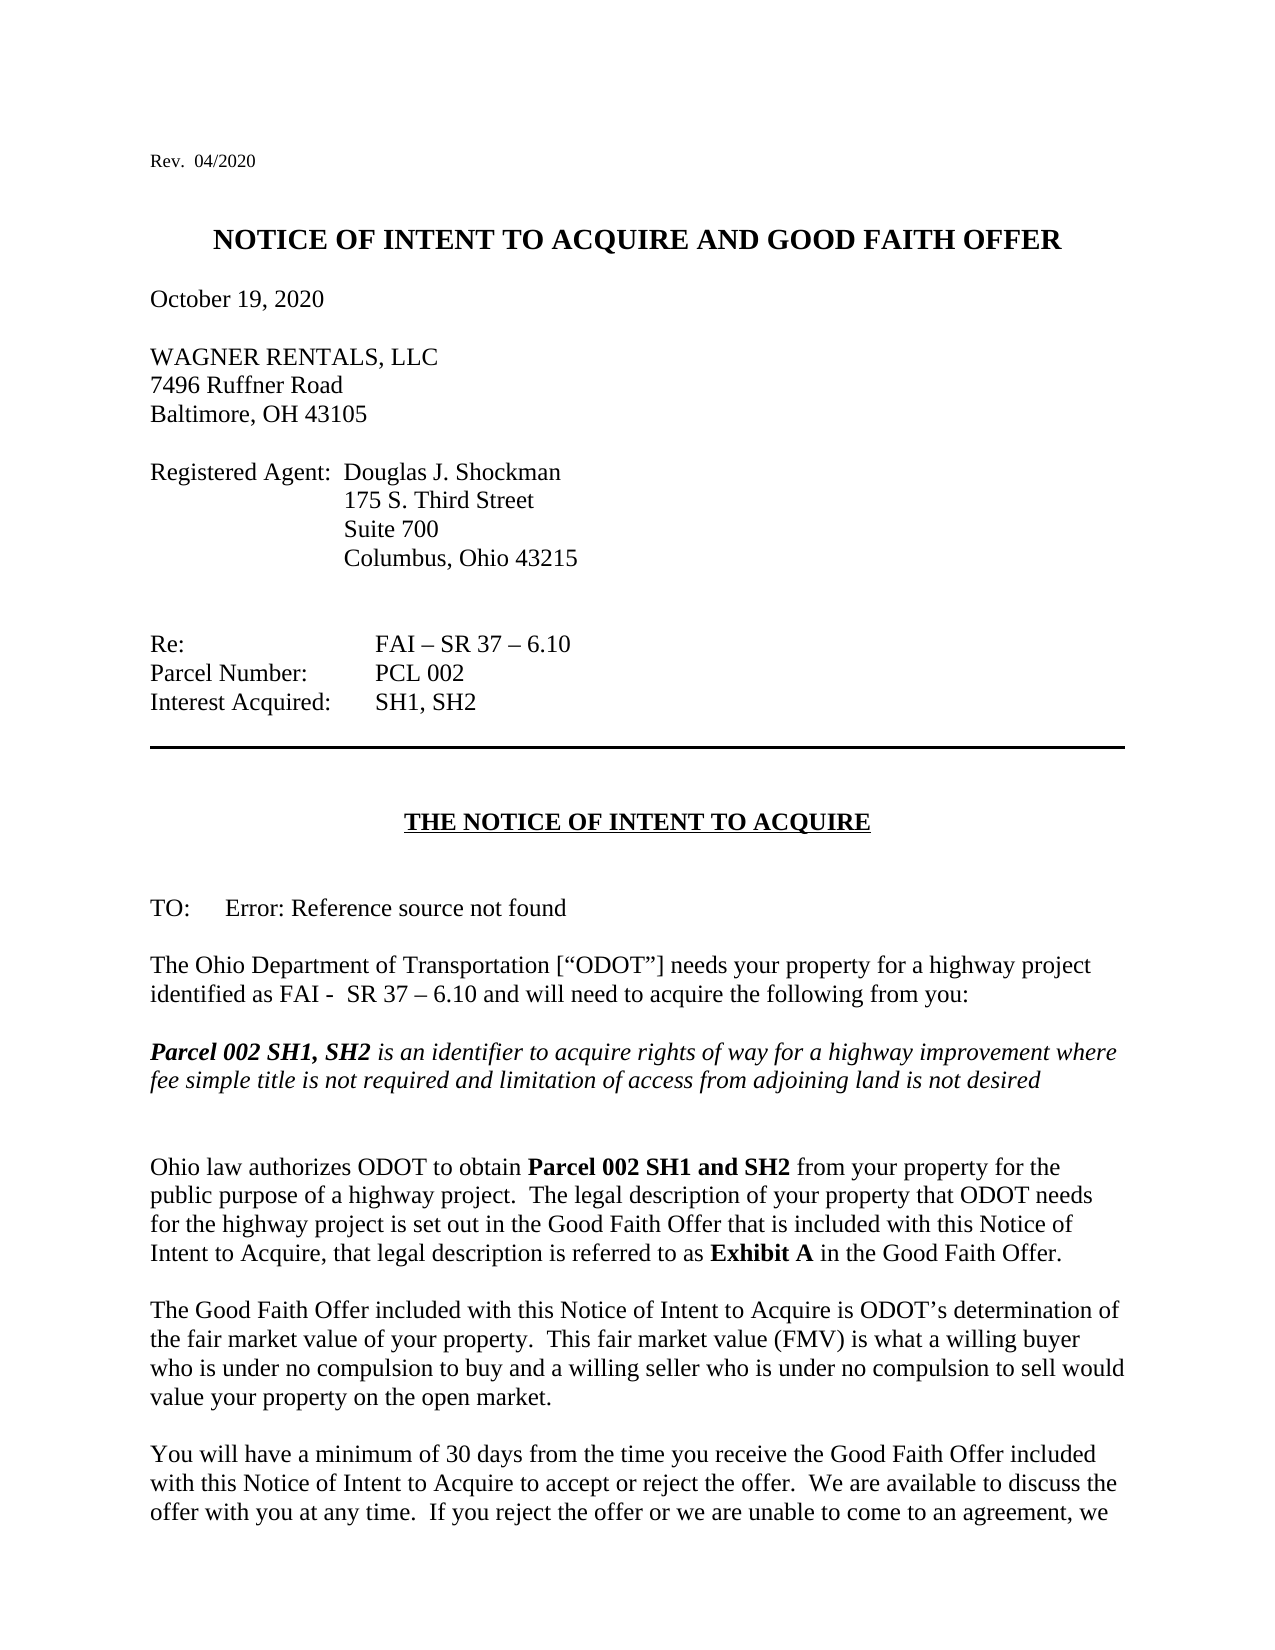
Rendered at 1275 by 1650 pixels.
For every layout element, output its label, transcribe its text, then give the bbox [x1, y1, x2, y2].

text Columbus, Ohio 43215 [150, 543, 1125, 572]
text Baltimore, OH 43105 [150, 399, 1125, 428]
text Suite 700 [150, 514, 1125, 543]
text Parcel 002 SH1, SH2 is an identifier to acquire rights of way for a highway improvement where fee simple title is not required and limitation of access from adjoining land is not desired [150, 1037, 1125, 1094]
text TO: WAGNER RENTALS, LLC [150, 893, 1125, 922]
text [150, 1439, 1125, 1526]
text THE NOTICE OF INTENT TO ACQUIRE [150, 807, 1125, 836]
text The Good Faith Offer included with this Notice of Intent to Acquire is ODOT’s determination of the fair market value of your property. This fair market value (FMV) is what a willing buyer who is under no compulsion to buy and a willing seller who is under no compulsion to sell would value your property on the open market. [150, 1296, 1125, 1411]
text WAGNER RENTALS, LLC [150, 342, 1125, 370]
text Re: FAI – SR 37 – 6.10 [150, 629, 1125, 658]
text Interest Acquired: SH1, SH2 [150, 687, 1125, 715]
text Rev. 04/2020 [150, 150, 1125, 172]
text Parcel Number: PCL 002 [150, 658, 1125, 687]
text Ohio law authorizes ODOT to obtain Parcel 002 SH1 and SH2 from your property for the public purpose of a highway project. The legal description of your property that ODOT needs for the highway project is set out in the Good Faith Offer that is included with this Notice of Intent to Acquire, that legal description is referred to as Exhibit A in the Good Faith Offer. [150, 1152, 1125, 1267]
text NOTICE OF INTENT TO ACQUIRE AND GOOD FAITH OFFER [150, 222, 1125, 255]
text The Ohio Department of Transportation [“ODOT”] needs your property for a highway project identified as FAI - SR 37 – 6.10 and will need to acquire the following from you: [150, 951, 1125, 1008]
text 175 S. Third Street [150, 485, 1125, 514]
text 7496 Ruffner Road [150, 370, 1125, 399]
text Registered Agent: Douglas J. Shockman [150, 457, 1125, 485]
